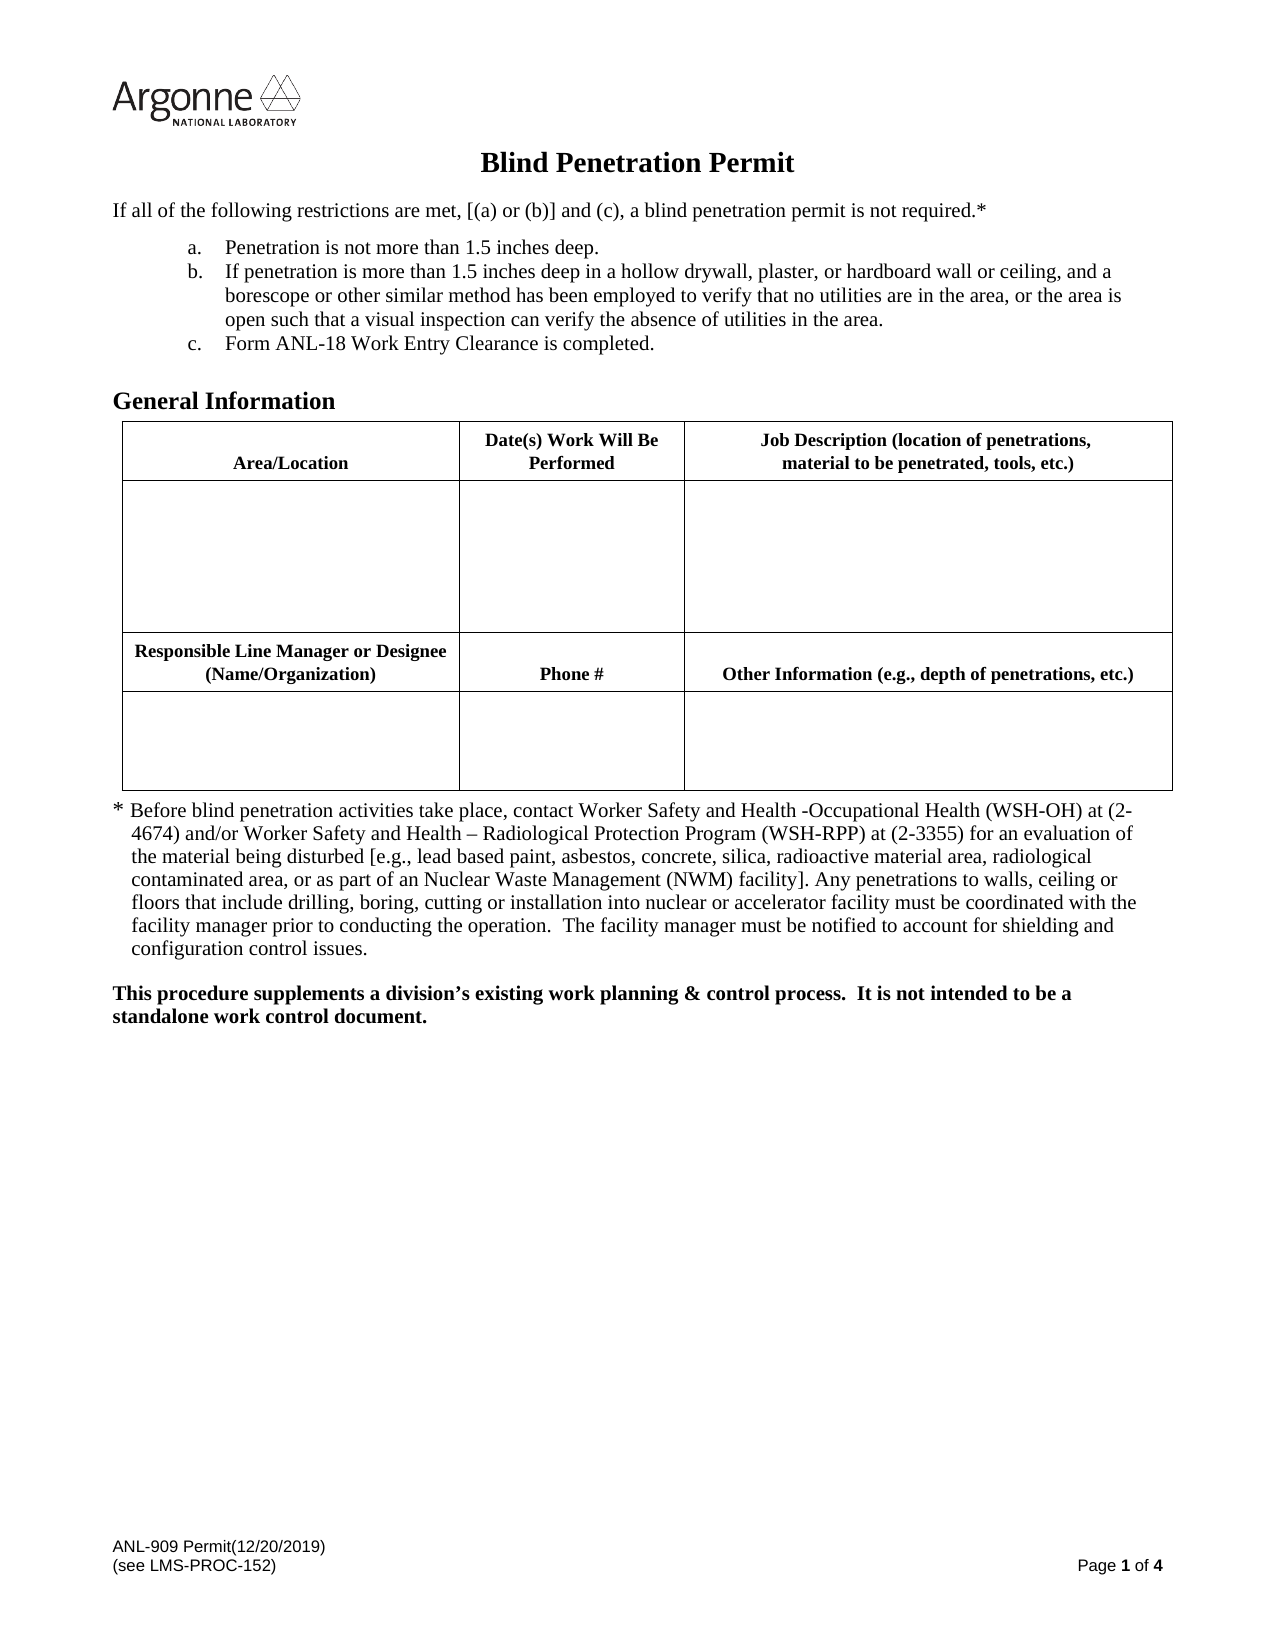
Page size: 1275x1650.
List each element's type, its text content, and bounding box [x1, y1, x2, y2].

text * Before blind penetration activities take place, contact Worker Safety and Health -Occupational Health (WSH-OH) at (2-4674) and/or Worker Safety and Health – Radiological Protection Program (WSH-RPP) at (2-3355) for an evaluation of the material being disturbed [e.g., lead based paint, asbestos, concrete, silica, radioactive material area, radiological contaminated area, or as part of an Nuclear Waste Management (NWM) facility]. Any penetrations to walls, ceiling or floors that include drilling, boring, cutting or installation into nuclear or accelerator facility must be coordinated with the facility manager prior to conducting the operation. The facility manager must be notified to account for shielding and configuration control issues. [112, 799, 1162, 959]
table_cell [460, 481, 684, 632]
table_header Date(s) Work Will Be Performed [460, 422, 684, 480]
list Penetration is not more than 1.5 inches deep. [187, 235, 1162, 259]
table_cell [685, 692, 1172, 790]
list Form ANL-18 Work Entry Clearance is completed. [187, 331, 1162, 355]
table_cell [123, 692, 459, 790]
list If penetration is more than 1.5 inches deep in a hollow drywall, plaster, or hardboard wall or ceiling, and a borescope or other similar method has been employed to verify that no utilities are in the area, or the area is open such that a visual inspection can verify the absence of utilities in the area. [187, 259, 1162, 331]
table_cell [685, 481, 1172, 632]
text If all of the following restrictions are met, [(a) or (b)] and (c), a blind penetration permit is not required.* [112, 198, 1162, 223]
text General Information [112, 386, 1162, 414]
table_header Area/Location [123, 422, 459, 480]
table_cell [123, 481, 459, 632]
table_cell Phone # [460, 633, 684, 691]
table_cell Responsible Line Manager or Designee (Name/Organization) [123, 633, 459, 691]
table_cell [460, 692, 684, 790]
table_cell Other Information (e.g., depth of penetrations, etc.) [685, 633, 1172, 691]
text This procedure supplements a division’s existing work planning & control process. It is not intended to be a standalone work control document. [112, 982, 1162, 1028]
picture [112, 75, 301, 126]
table_header Job Description (location of penetrations, material to be penetrated, tools, etc.) [685, 422, 1172, 480]
